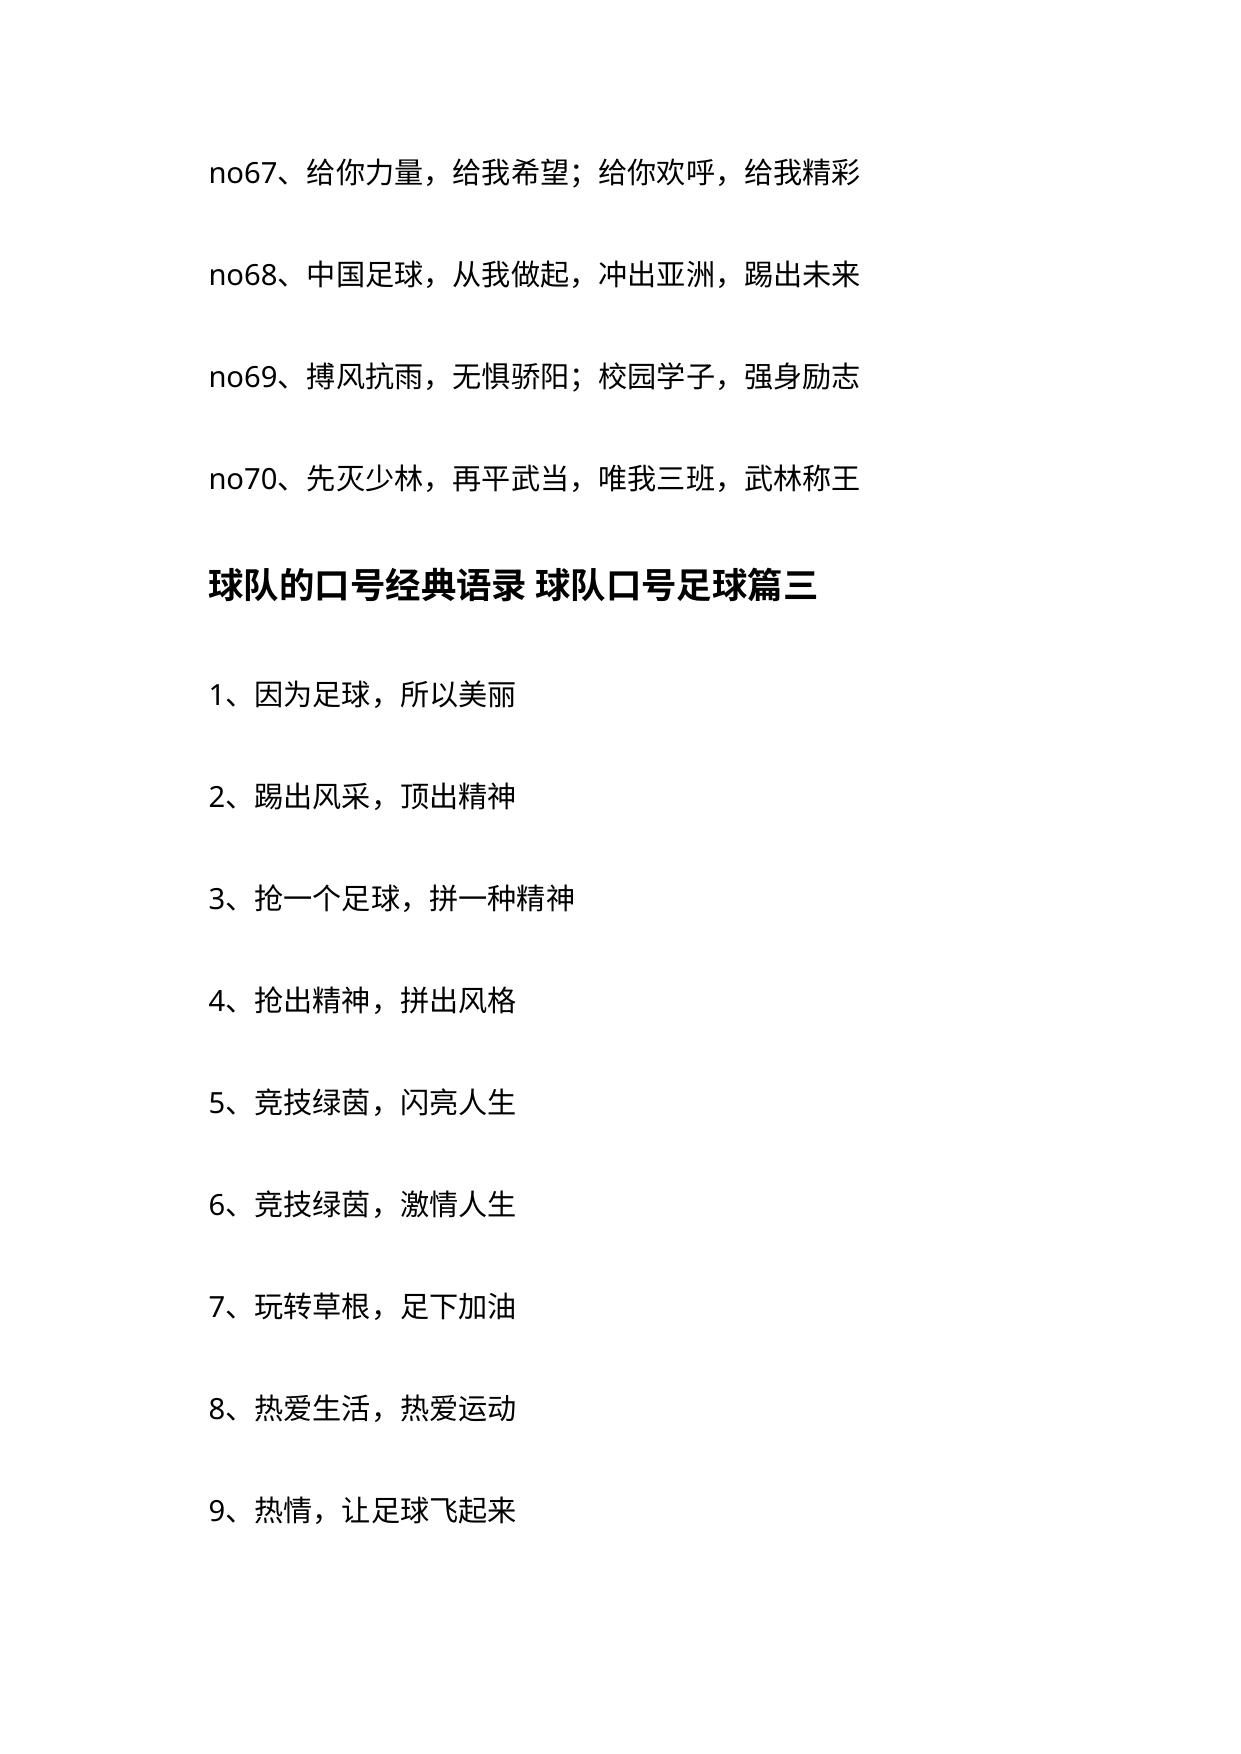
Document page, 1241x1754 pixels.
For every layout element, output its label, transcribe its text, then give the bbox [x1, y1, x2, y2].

text 9、热情，让足球飞起来 [150, 1487, 1090, 1529]
text 3、抢一个足球，拼一种精神 [150, 875, 1090, 918]
text no68、中国足球，从我做起，冲出亚洲，踢出未来 [150, 252, 1090, 294]
text no69、搏风抗雨，无惧骄阳；校园学子，强身励志 [150, 354, 1090, 396]
text no70、先灭少林，再平武当，唯我三班，武林称王 [150, 456, 1090, 498]
text 1、因为足球，所以美丽 [150, 671, 1090, 714]
text 6、竞技绿茵，激情人生 [150, 1181, 1090, 1224]
text 球队的口号经典语录 球队口号足球篇三 [150, 558, 1090, 609]
text 5、竞技绿茵，闪亮人生 [150, 1079, 1090, 1122]
text no67、给你力量，给我希望；给你欢呼，给我精彩 [150, 150, 1090, 192]
text 4、抢出精神，拼出风格 [150, 977, 1090, 1020]
text 8、热爱生活，热爱运动 [150, 1385, 1090, 1428]
text 7、玩转草根，足下加油 [150, 1283, 1090, 1326]
text 2、踢出风采，顶出精神 [150, 773, 1090, 816]
